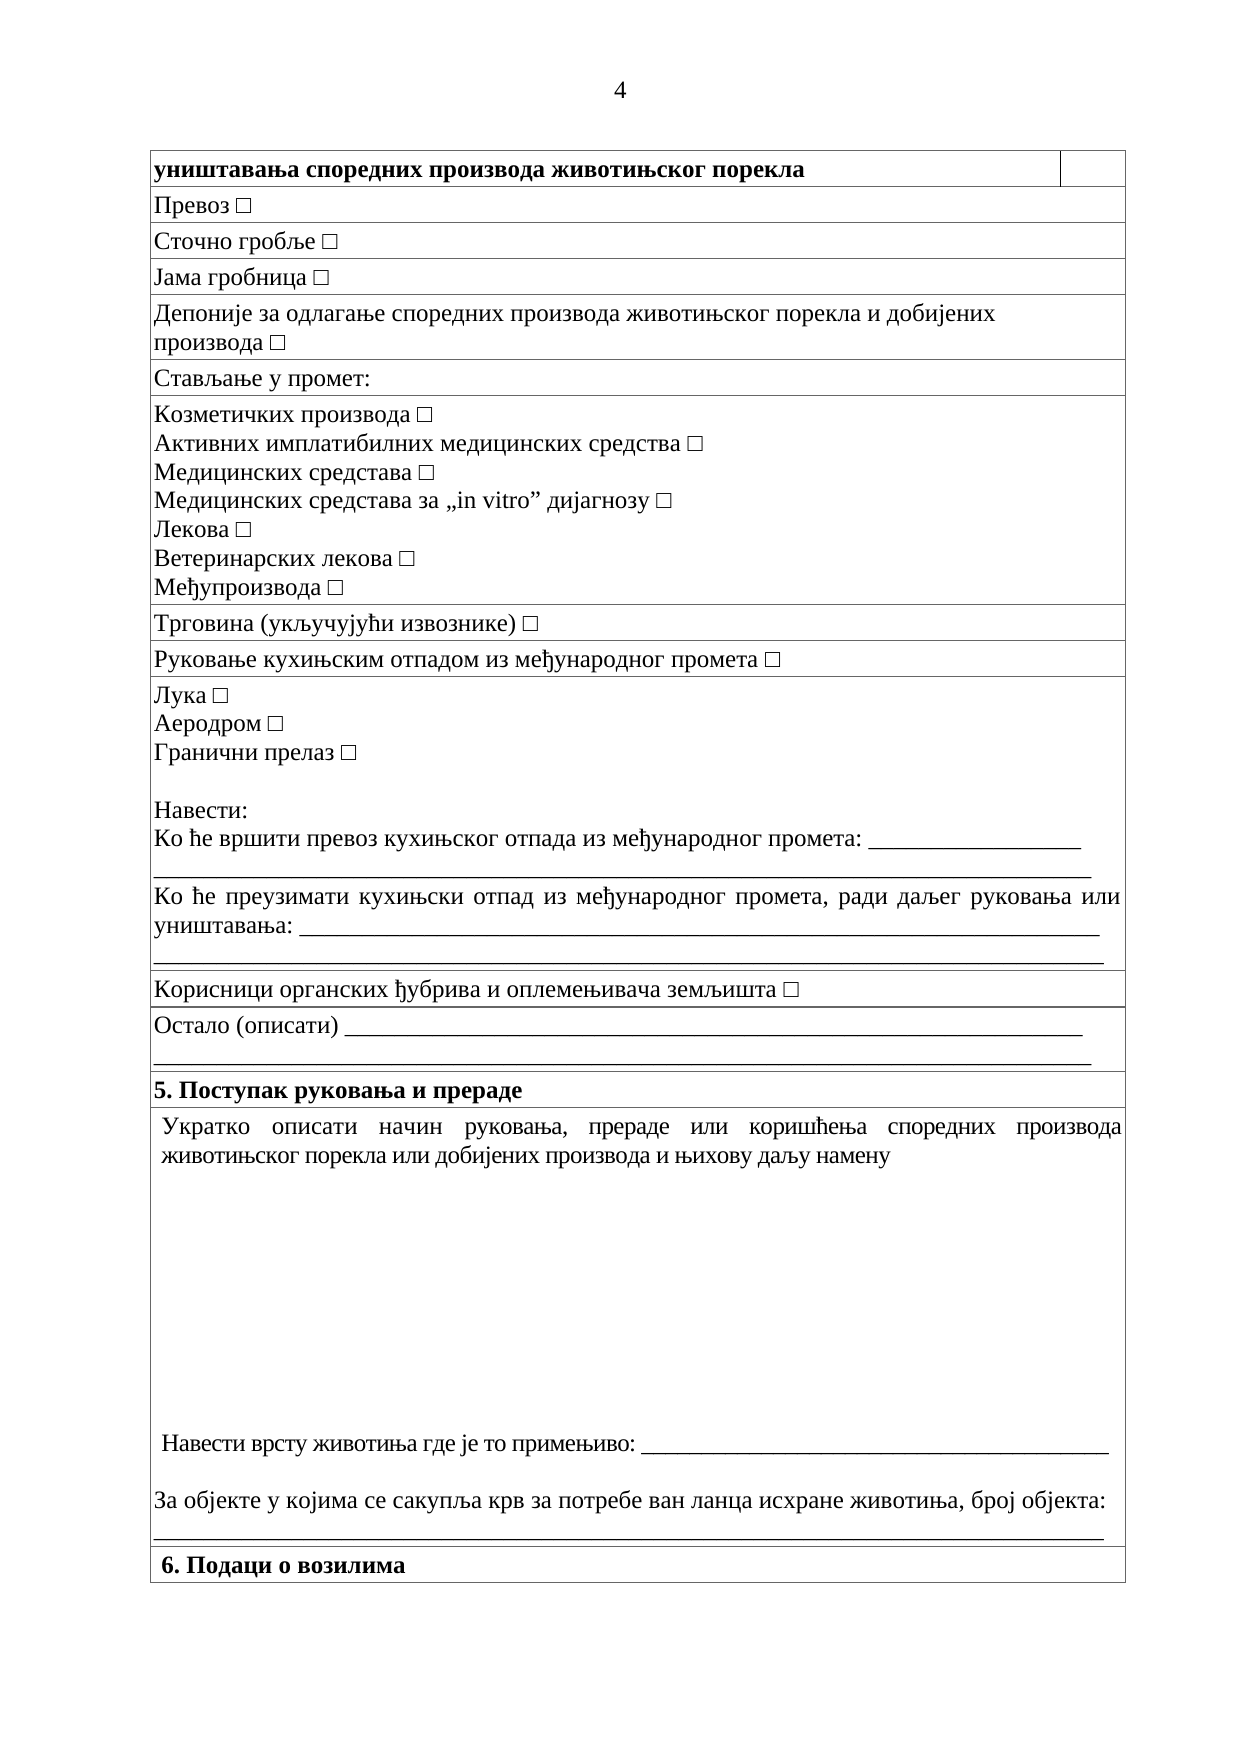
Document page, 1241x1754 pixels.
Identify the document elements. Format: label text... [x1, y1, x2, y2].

table_cell Депоније за одлагање споредних производа животињског порекла и добијених производа □ [151, 295, 1125, 359]
table_cell Укратко описати начин руковања, прераде или коришћења споредних производа животињског порекла или добијених производа и њихову даљу намену Навести врсту животиња где је то примењиво: _______________________________________ За објекте у којима се сакупља крв за потребе ван ланца исхране животиња, број објекта: ____________________________________________________________________________ [151, 1108, 1125, 1546]
table_cell Превоз □ [151, 187, 1125, 222]
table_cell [151, 151, 1060, 186]
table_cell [151, 1547, 1125, 1582]
table_cell Стављање у промет: [151, 360, 1125, 395]
table_cell 5. Поступак руковања и прераде [151, 1072, 1125, 1107]
table_cell Остало (описати) ___________________________________________________________ ___________________________________________________________________________ [151, 1008, 1125, 1071]
table_cell Трговина (укључујући извознике) □ [151, 605, 1125, 639]
table_cell □ [1061, 151, 1125, 186]
table_cell Козметичких производа □ Активних имплатибилних медицинских средства □ Медицинских средстава □ Медицинских средстава за „in vitroˮ дијагнозу □ Лекова □ Ветеринарских лекова □ Међупроизвода □ [151, 396, 1125, 603]
table_cell Корисници органских ђубрива и оплемењивача земљишта □ [151, 971, 1125, 1006]
table_cell Лука □ Аеродром □ Гранични прелаз □ Навести: Ко ће вршити превоз кухињског отпада из међународног промета: _________________ ___________________________________________________________________________ Ко ће преузимати кухињски отпад из међународног промета, ради даљег руковања или уништавања: ________________________________________________________________ ____________________________________________________________________________ [151, 677, 1125, 970]
table_cell Јама гробница □ [151, 259, 1125, 294]
table_cell Сточно гробље □ [151, 223, 1125, 258]
table_cell Руковање кухињским отпадом из међународног промета □ [151, 641, 1125, 676]
